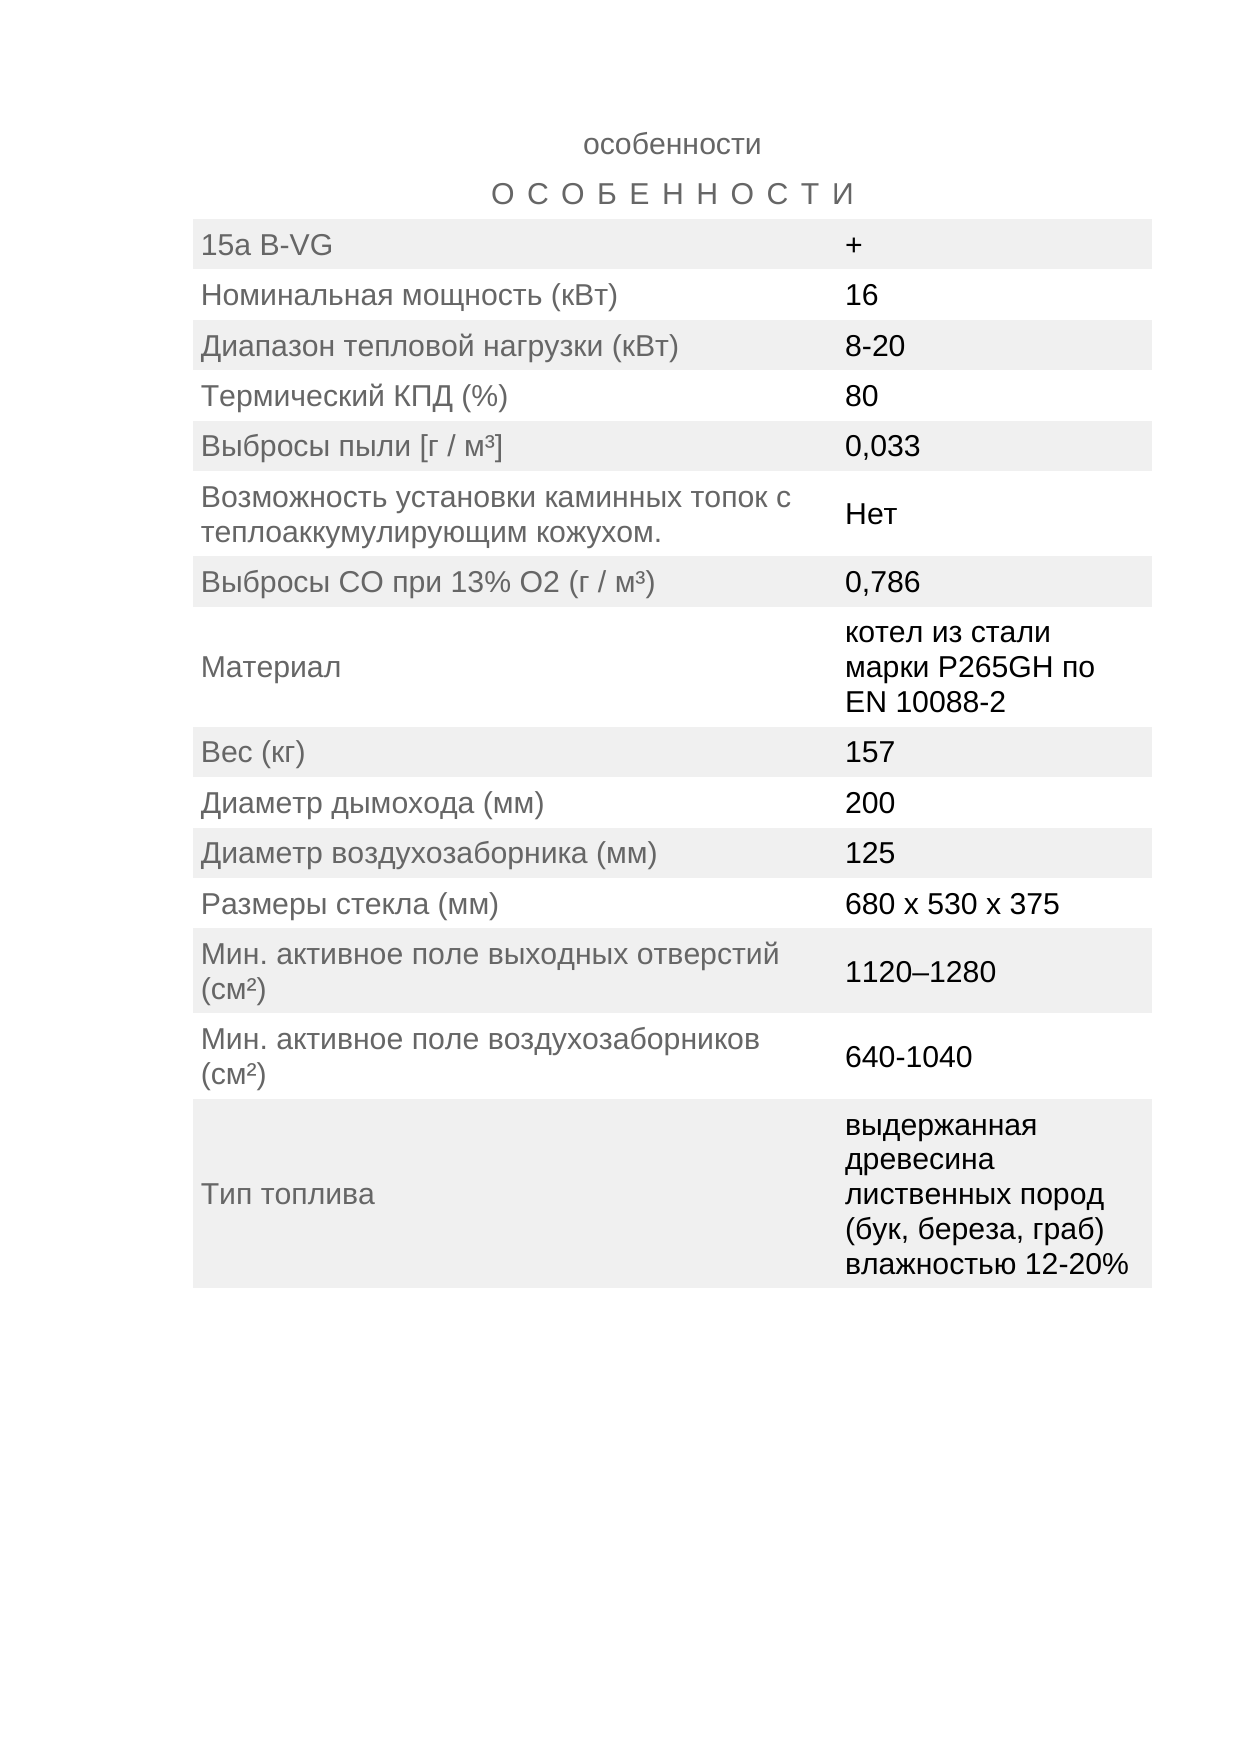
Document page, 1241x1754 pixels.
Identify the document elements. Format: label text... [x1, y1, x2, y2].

table_cell 125 [837, 828, 1152, 878]
table_cell Диапазон тепловой нагрузки (кВт) [193, 320, 837, 370]
table_cell 1120–1280 [837, 928, 1152, 1013]
table_cell Термический КПД (%) [193, 370, 837, 421]
table_cell 0,786 [837, 556, 1152, 607]
table_cell 157 [837, 727, 1152, 777]
table_cell 0,033 [837, 421, 1152, 471]
table_cell 680 х 530 х 375 [837, 878, 1152, 928]
table_cell Диаметр дымохода (мм) [193, 777, 837, 827]
table_cell Мин. активное поле воздухозаборников (см²) [193, 1014, 837, 1099]
table_cell ОСОБЕННОСТИ [193, 169, 1152, 219]
table_cell + [837, 219, 1152, 269]
table_cell Возможность установки каминных топок с теплоаккумулирующим кожухом. [193, 471, 837, 556]
table_cell Выбросы CO при 13% O2 ​​(г / м³) [193, 556, 837, 607]
table_cell 640-1040 [837, 1014, 1152, 1099]
table_cell 8-20 [837, 320, 1152, 370]
table_cell выдержанная древесина лиственных пород (бук, береза, граб) влажностью 12-20% [837, 1099, 1152, 1288]
table_cell Тип топлива [193, 1099, 837, 1288]
table_cell Выбросы пыли [г / м³] [193, 421, 837, 471]
table_cell 200 [837, 777, 1152, 827]
table_cell Вес (кг) [193, 727, 837, 777]
table_cell Материал [193, 607, 837, 727]
table_cell Диаметр воздухозаборника (мм) [193, 828, 837, 878]
table_cell Мин. активное поле выходных отверстий (см²) [193, 928, 837, 1013]
table_cell Нет [837, 471, 1152, 556]
table_cell Номинальная мощность (кВт) [193, 269, 837, 320]
table_cell 80 [837, 370, 1152, 421]
table_cell Размеры стекла (мм) [193, 878, 837, 928]
table_header особенности [193, 118, 1152, 168]
table_cell котел из стали марки P265GH по EN 10088-2 [837, 607, 1152, 727]
table_cell 15a B-VG [193, 219, 837, 269]
table_cell 16 [837, 269, 1152, 320]
